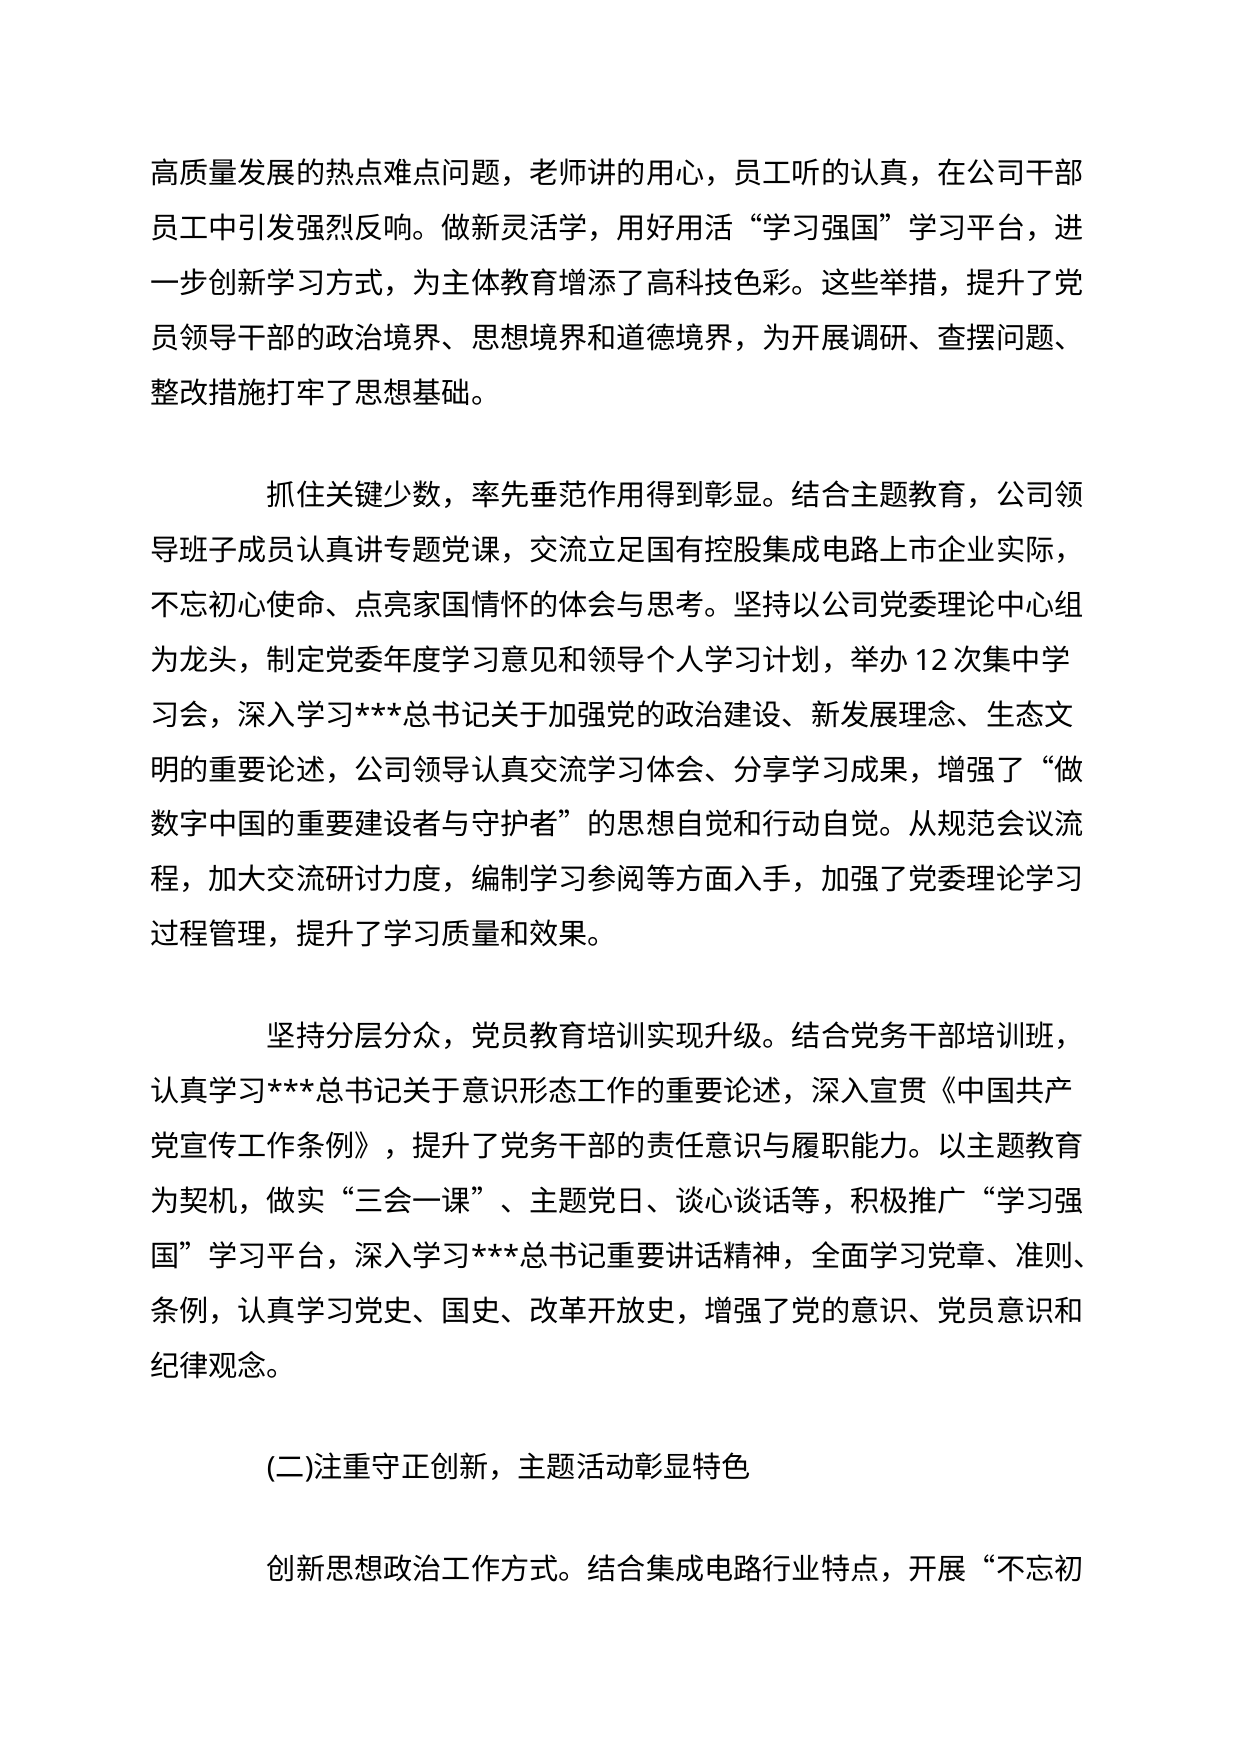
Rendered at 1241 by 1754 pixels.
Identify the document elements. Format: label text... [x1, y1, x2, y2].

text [150, 1546, 1090, 1588]
text 坚持分层分众，党员教育培训实现升级。结合党务干部培训班，认真学习***总书记关于意识形态工作的重要论述，深入宣贯《中国共产党宣传工作条例》，提升了党务干部的责任意识与履职能力。以主题教育为契机，做实“三会一课”、主题党日、谈心谈话等，积极推广“学习强国”学习平台，深入学习***总书记重要讲话精神，全面学习党章、准则、条例，认真学习党史、国史、改革开放史，增强了党的意识、党员意识和纪律观念。 [150, 1012, 1090, 1384]
text 抓住关键少数，率先垂范作用得到彰显。结合主题教育，公司领导班子成员认真讲专题党课，交流立足国有控股集成电路上市企业实际，不忘初心使命、点亮家国情怀的体会与思考。坚持以公司党委理论中心组为龙头，制定党委年度学习意见和领导个人学习计划，举办12次集中学习会，深入学习***总书记关于加强党的政治建设、新发展理念、生态文明的重要论述，公司领导认真交流学习体会、分享学习成果，增强了“做数字中国的重要建设者与守护者”的思想自觉和行动自觉。从规范会议流程，加大交流研讨力度，编制学习参阅等方面入手，加强了党委理论学习过程管理，提升了学习质量和效果。 [150, 471, 1090, 953]
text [150, 150, 1090, 412]
text (二)注重守正创新，主题活动彰显特色 [150, 1444, 1090, 1486]
